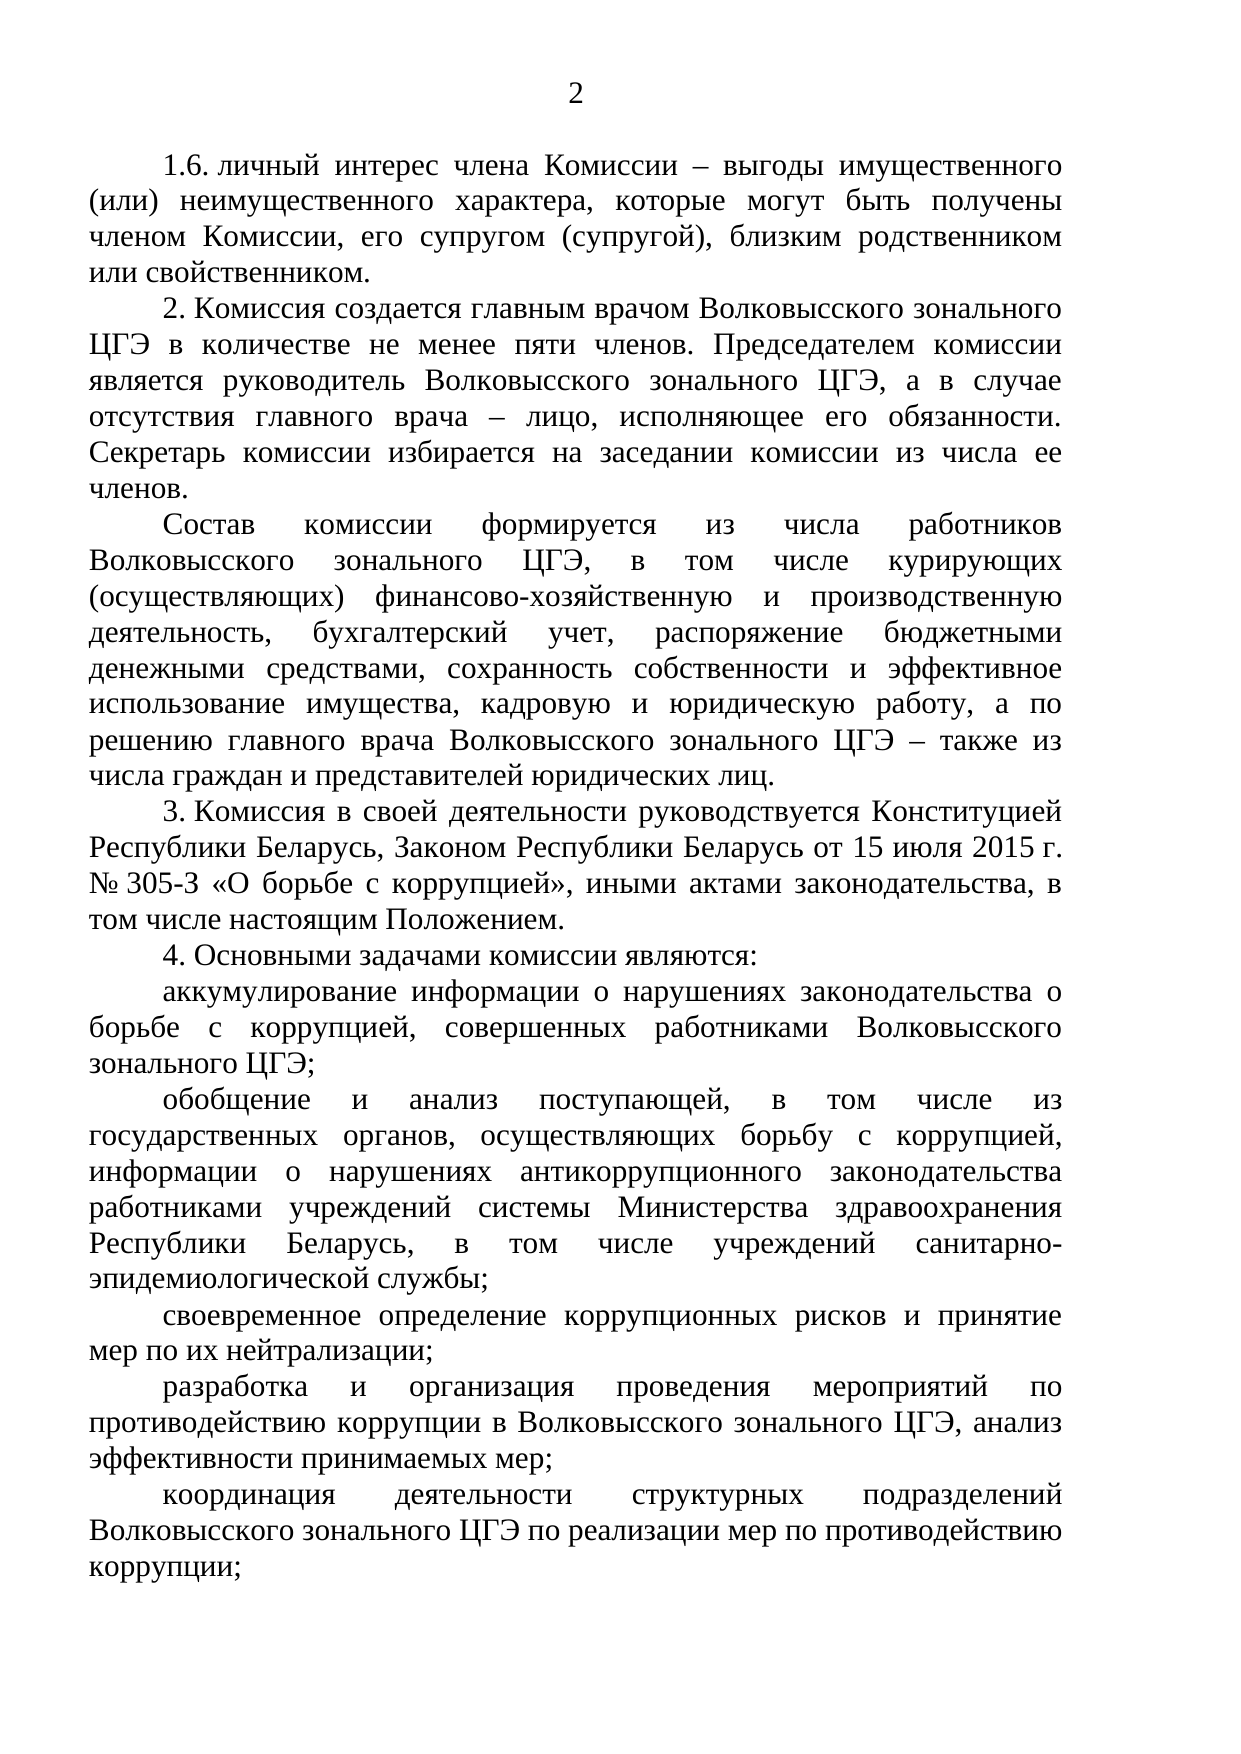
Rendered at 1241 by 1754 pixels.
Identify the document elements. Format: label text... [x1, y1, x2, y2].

text разработка и организация проведения мероприятий по противодействию коррупции в Волковысского зонального ЦГЭ, анализ эффективности принимаемых мер; [89, 1368, 1063, 1475]
text своевременное определение коррупционных рисков и принятие мер по их нейтрализации; [89, 1296, 1063, 1368]
text аккумулирование информации о нарушениях законодательства о борьбе с коррупцией, совершенных работниками Волковысского зонального ЦГЭ; [89, 972, 1063, 1080]
text координация деятельности структурных подразделений Волковысского зонального ЦГЭ по реализации мер по противодействию коррупции; [89, 1475, 1063, 1583]
text 2. Комиссия создается главным врачом Волковысского зонального ЦГЭ в количестве не менее пяти членов. Председателем комиссии является руководитель Волковысского зонального ЦГЭ, а в случае отсутствия главного врача – лицо, исполняющее его обязанности. Секретарь комиссии избирается на заседании комиссии из числа ее членов. [89, 289, 1063, 505]
text 1.6. личный интерес члена Комиссии – выгоды имущественного (или) неимущественного характера, которые могут быть получены членом Комиссии, его супругом (супругой), близким родственником или свойственником. [89, 146, 1063, 289]
text 3. Комиссия в своей деятельности руководствуется Конституцией Республики Беларусь, Законом Республики Беларусь от 15 июля 2015 г. № 305-З «О борьбе с коррупцией», иными актами законодательства, в том числе настоящим Положением. [89, 793, 1063, 936]
text 4. Основными задачами комиссии являются: [89, 936, 1063, 972]
text Состав комиссии формируется из числа работников Волковысского зонального ЦГЭ, в том числе курирующих (осуществляющих) финансово-хозяйственную и производственную деятельность, бухгалтерский учет, распоряжение бюджетными денежными средствами, сохранность собственности и эффективное использование имущества, кадровую и юридическую работу, а по решению главного врача Волковысского зонального ЦГЭ – также из числа граждан и представителей юридических лиц. [89, 505, 1063, 793]
text обобщение и анализ поступающей, в том числе из государственных органов, осуществляющих борьбу с коррупцией, информации о нарушениях антикоррупционного законодательства работниками учреждений системы Министерства здравоохранения Республики Беларусь, в том числе учреждений санитарно-эпидемиологической службы; [89, 1080, 1063, 1296]
